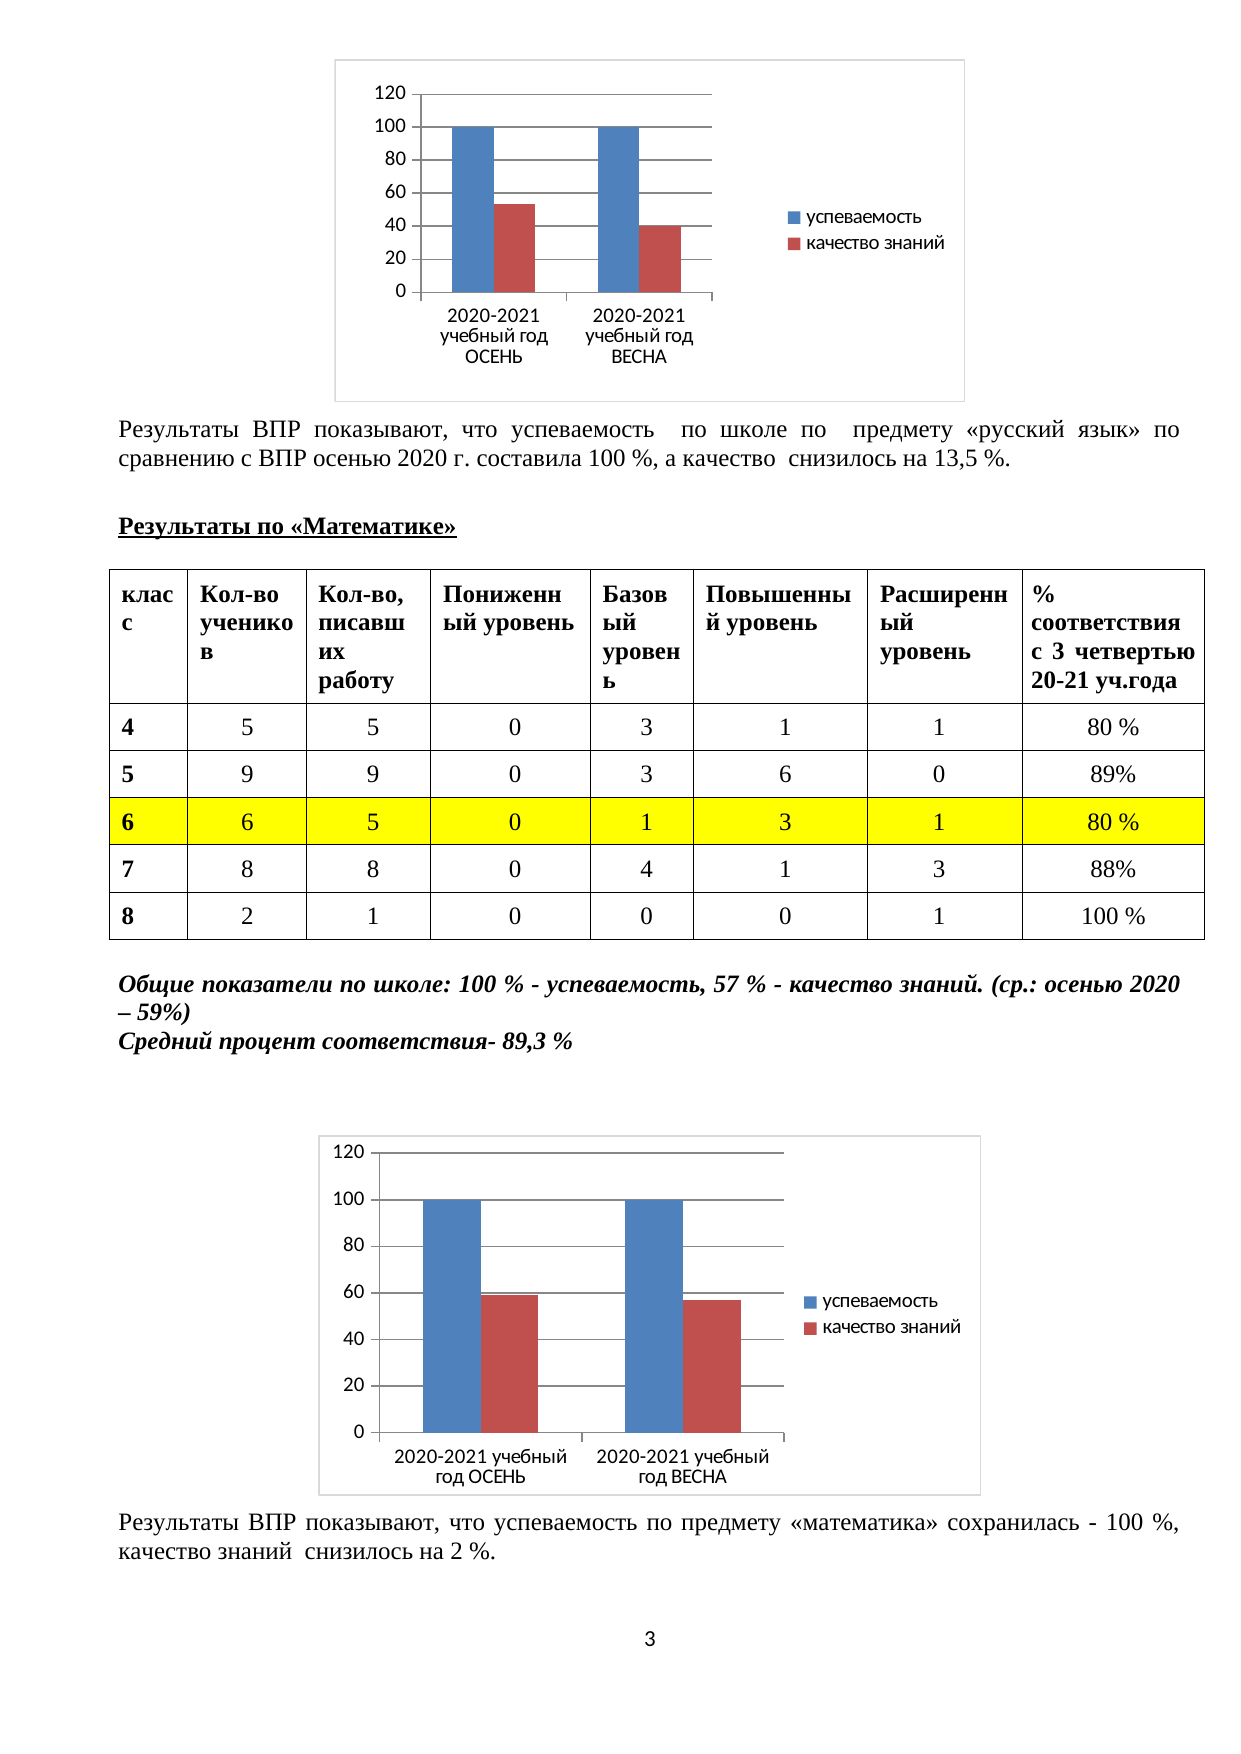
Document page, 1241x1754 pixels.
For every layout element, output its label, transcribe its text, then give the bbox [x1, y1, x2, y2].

table_cell 1 [591, 798, 693, 844]
table_cell 3 [591, 704, 693, 750]
table_header Повышенный уровень [694, 570, 867, 702]
table_cell 3 [868, 845, 1022, 892]
table_cell 0 [694, 893, 867, 939]
table_cell 6 [694, 751, 867, 797]
table_cell 0 [431, 704, 590, 750]
text Результаты ВПР показывают, что успеваемость по школе по предмету «русский язык» по сравнению с ВПР осенью 2020 г. составила 100 %, а качество снизилось на 13,5 %. [118, 414, 1181, 471]
table_header класс [110, 570, 187, 702]
table_cell 0 [431, 893, 590, 939]
table_cell 4 [110, 704, 187, 750]
table_cell 7 [110, 845, 187, 892]
table_cell 89% [1023, 751, 1204, 797]
table_cell 1 [307, 893, 430, 939]
table_cell 80 % [1023, 704, 1204, 750]
table_cell 1 [694, 704, 867, 750]
table_cell 9 [307, 751, 430, 797]
table_cell 0 [591, 893, 693, 939]
table_cell 100 % [1023, 893, 1204, 939]
table_cell 5 [188, 704, 306, 750]
table_header Кол-во учеников [188, 570, 306, 702]
table_cell 1 [868, 893, 1022, 939]
table_cell 4 [591, 845, 693, 892]
table_cell 2 [188, 893, 306, 939]
table_cell 0 [431, 751, 590, 797]
table_cell 3 [694, 798, 867, 844]
table_cell 0 [431, 845, 590, 892]
table_cell 6 [188, 798, 306, 844]
table_cell 8 [188, 845, 306, 892]
table_cell 5 [307, 798, 430, 844]
table_cell 1 [868, 704, 1022, 750]
table_cell 80 % [1023, 798, 1204, 844]
table_cell 1 [694, 845, 867, 892]
table_cell 5 [307, 704, 430, 750]
table_header Расширенный уровень [868, 570, 1022, 702]
table_cell 6 [110, 798, 187, 844]
text Результаты ВПР показывают, что успеваемость по предмету «математика» сохранилась - 100 %, качество знаний снизилось на 2 %. [118, 1507, 1181, 1565]
table_cell 9 [188, 751, 306, 797]
text Результаты по «Математике» [118, 511, 1181, 540]
text Средний процент соответствия- 89,3 % [118, 1026, 1181, 1055]
table_cell 5 [110, 751, 187, 797]
table_cell 3 [591, 751, 693, 797]
table_cell 1 [868, 798, 1022, 844]
table_cell 88% [1023, 845, 1204, 892]
table_cell 0 [868, 751, 1022, 797]
table_header Пониженный уровень [431, 570, 590, 702]
table_cell 8 [110, 893, 187, 939]
table_cell 0 [431, 798, 590, 844]
table_cell 8 [307, 845, 430, 892]
table_header Кол-во, писавших работу [307, 570, 430, 702]
table_header % соответствия с 3 четвертью 20-21 уч.года [1023, 570, 1204, 702]
text Общие показатели по школе: 100 % - успеваемость, 57 % - качество знаний. (ср.: осенью 2020 – 59%) [118, 969, 1181, 1026]
table_header Базовый уровень [591, 570, 693, 702]
